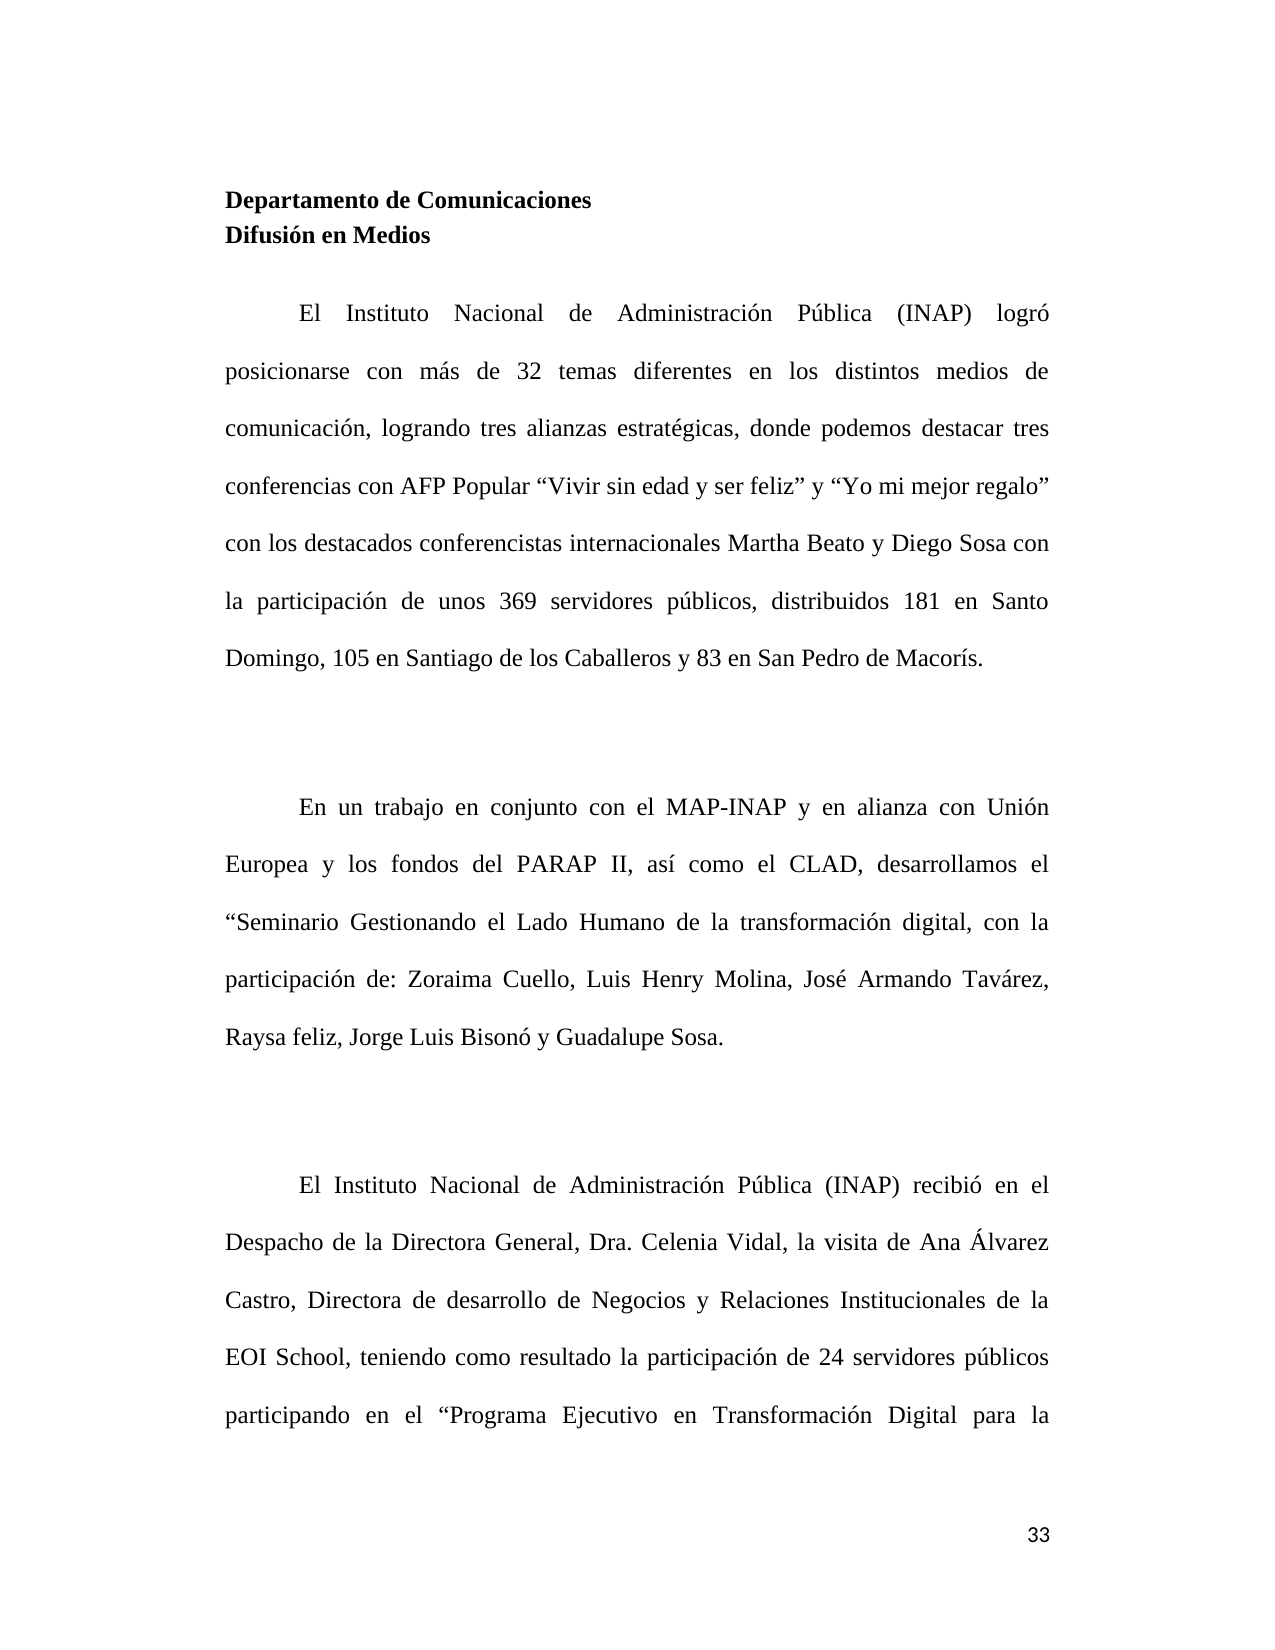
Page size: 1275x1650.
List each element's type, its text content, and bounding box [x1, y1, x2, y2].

text En un trabajo en conjunto con el MAP-INAP y en alianza con Unión Europea y los fondos del PARAP II, así como el CLAD, desarrollamos el “Seminario Gestionando el Lado Humano de la transformación digital, con la participación de: Zoraima Cuello, Luis Henry Molina, José Armando Tavárez, Raysa feliz, Jorge Luis Bisonó y Guadalupe Sosa. [225, 792, 1050, 1050]
subtitle Difusión en Medios [225, 220, 1050, 249]
text El Instituto Nacional de Administración Pública (INAP) logró posicionarse con más de 32 temas diferentes en los distintos medios de comunicación, logrando tres alianzas estratégicas, donde podemos destacar tres conferencias con AFP Popular “Vivir sin edad y ser feliz” y “Yo mi mejor regalo” con los destacados conferencistas internacionales Martha Beato y Diego Sosa con la participación de unos 369 servidores públicos, distribuidos 181 en Santo Domingo, 105 en Santiago de los Caballeros y 83 en San Pedro de Macorís. [225, 298, 1050, 672]
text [225, 1170, 1050, 1429]
subtitle Departamento de Comunicaciones [225, 185, 1050, 214]
